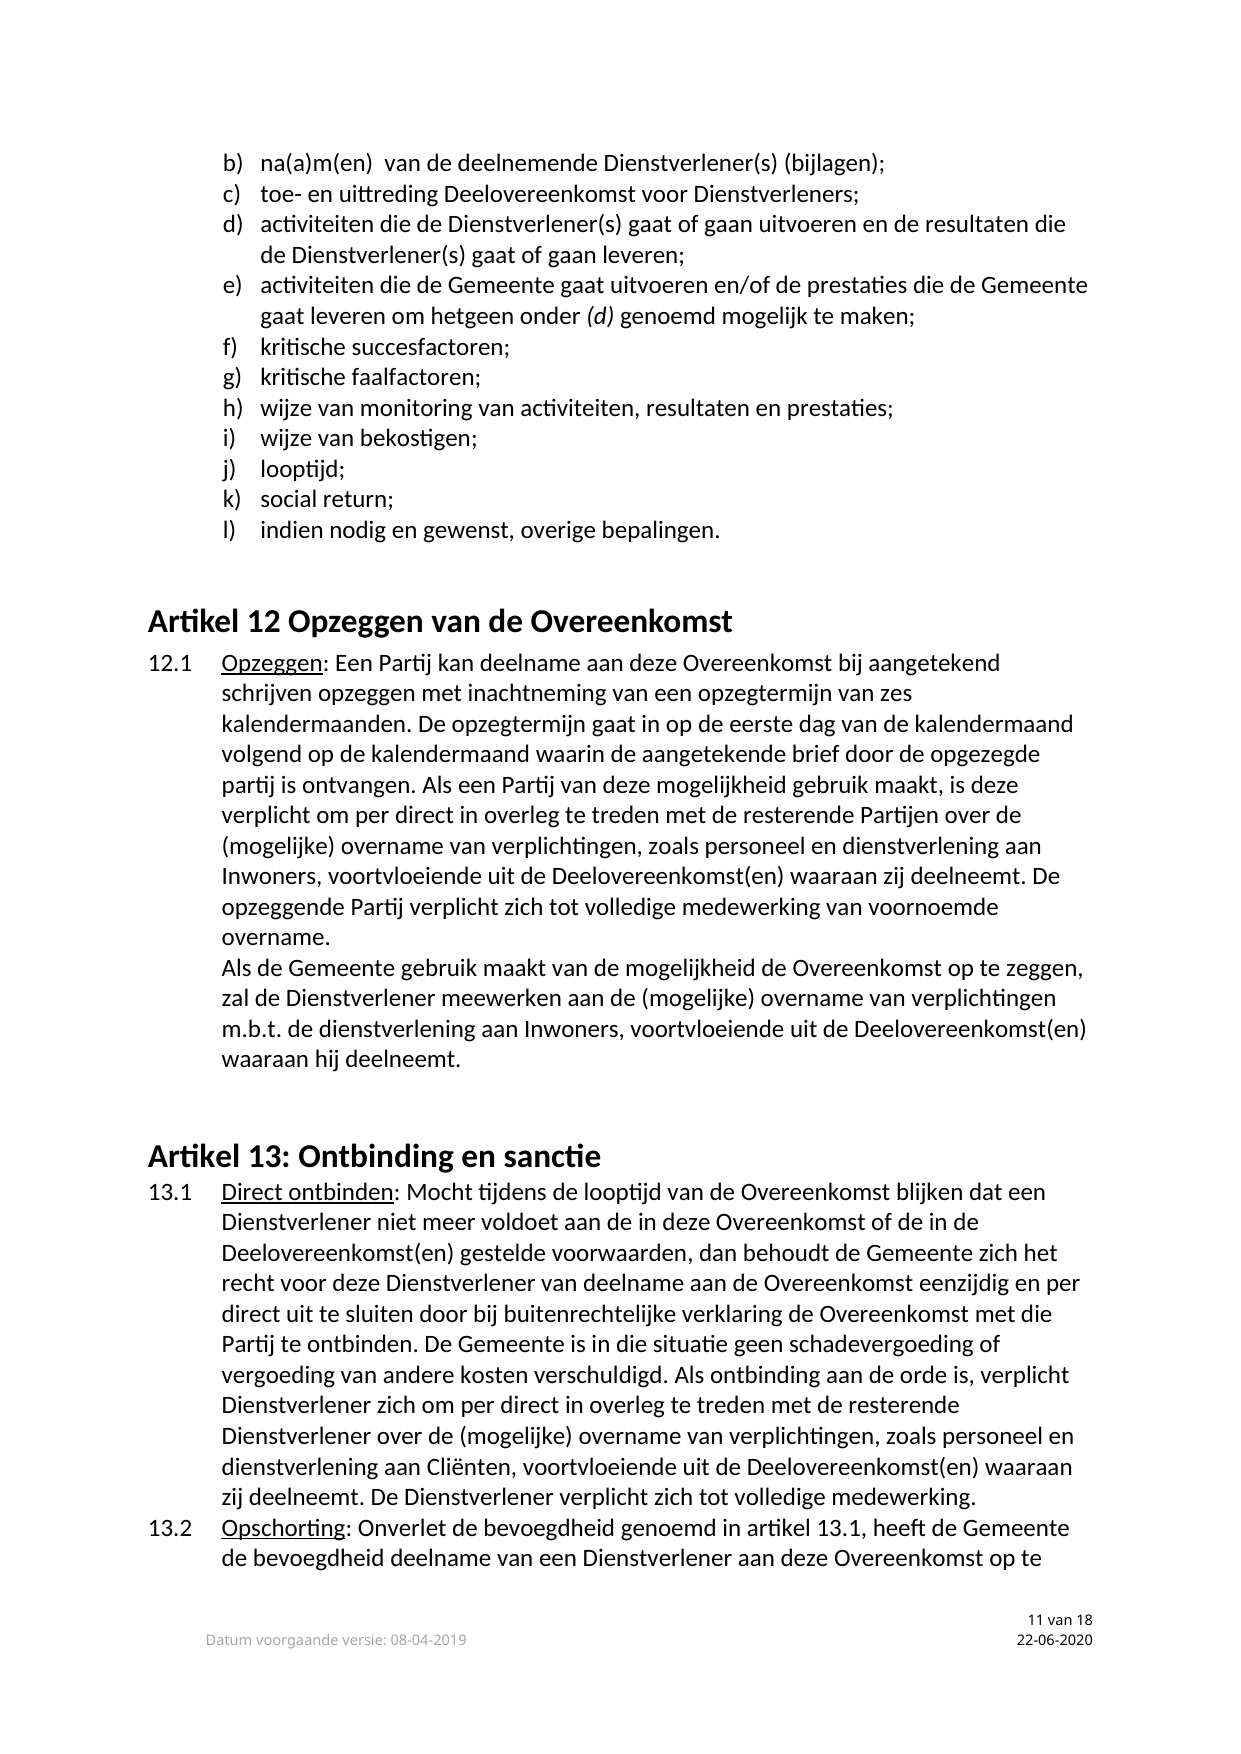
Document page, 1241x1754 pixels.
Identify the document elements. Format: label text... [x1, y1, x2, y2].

text Artikel 13: Ontbinding en sanctie [148, 1135, 1093, 1176]
subtitle Artikel 12 Opzeggen van de Overeenkomst [148, 600, 1093, 641]
list social return; [223, 483, 1093, 514]
list wijze van bekostigen; [223, 422, 1093, 453]
list activiteiten die de Gemeente gaat uitvoeren en/of de prestaties die de Gemeente gaat leveren om hetgeen onder (d) genoemd mogelijk te maken; [223, 270, 1093, 331]
list na(a)m(en) van de deelnemende Dienstverlener(s) (bijlagen); [223, 148, 1093, 178]
list looptijd; [223, 453, 1093, 483]
list Direct ontbinden: Mocht tijdens de looptijd van de Overeenkomst blijken dat een Dienstverlener niet meer voldoet aan de in deze Overeenkomst of de in de Deelovereenkomst(en) gestelde voorwaarden, dan behoudt de Gemeente zich het recht voor deze Dienstverlener van deelname aan de Overeenkomst eenzijdig en per direct uit te sluiten door bij buitenrechtelijke verklaring de Overeenkomst met die Partij te ontbinden. De Gemeente is in die situatie geen schadevergoeding of vergoeding van andere kosten verschuldigd. Als ontbinding aan de orde is, verplicht Dienstverlener zich om per direct in overleg te treden met de resterende Dienstverlener over de (mogelijke) overname van verplichtingen, zoals personeel en dienstverlening aan Cliënten, voortvloeiende uit de Deelovereenkomst(en) waaraan zij deelneemt. De Dienstverlener verplicht zich tot volledige medewerking. [148, 1176, 1093, 1512]
list wijze van monitoring van activiteiten, resultaten en prestaties; [223, 392, 1093, 422]
list kritische succesfactoren; [223, 331, 1093, 361]
list kritische faalfactoren; [223, 361, 1093, 392]
list activiteiten die de Dienstverlener(s) gaat of gaan uitvoeren en de resultaten die de Dienstverlener(s) gaat of gaan leveren; [223, 209, 1093, 270]
list Opzeggen: Een Partij kan deelname aan deze Overeenkomst bij aangetekend schrijven opzeggen met inachtneming van een opzegtermijn van zes kalendermaanden. De opzegtermijn gaat in op de eerste dag van de kalendermaand volgend op de kalendermaand waarin de aangetekende brief door de opgezegde partij is ontvangen. Als een Partij van deze mogelijkheid gebruik maakt, is deze verplicht om per direct in overleg te treden met de resterende Partijen over de (mogelijke) overname van verplichtingen, zoals personeel en dienstverlening aan Inwoners, voortvloeiende uit de Deelovereenkomst(en) waaraan zij deelneemt. De opzeggende Partij verplicht zich tot volledige medewerking van voornoemde overname. Als de Gemeente gebruik maakt van de mogelijkheid de Overeenkomst op te zeggen, zal de Dienstverlener meewerken aan de (mogelijke) overname van verplichtingen m.b.t. de dienstverlening aan Inwoners, voortvloeiende uit de Deelovereenkomst(en) waaraan hij deelneemt. [148, 647, 1093, 1074]
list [148, 1512, 1093, 1573]
list toe- en uittreding Deelovereenkomst voor Dienstverleners; [223, 178, 1093, 209]
list indien nodig en gewenst, overige bepalingen. [223, 514, 1093, 544]
